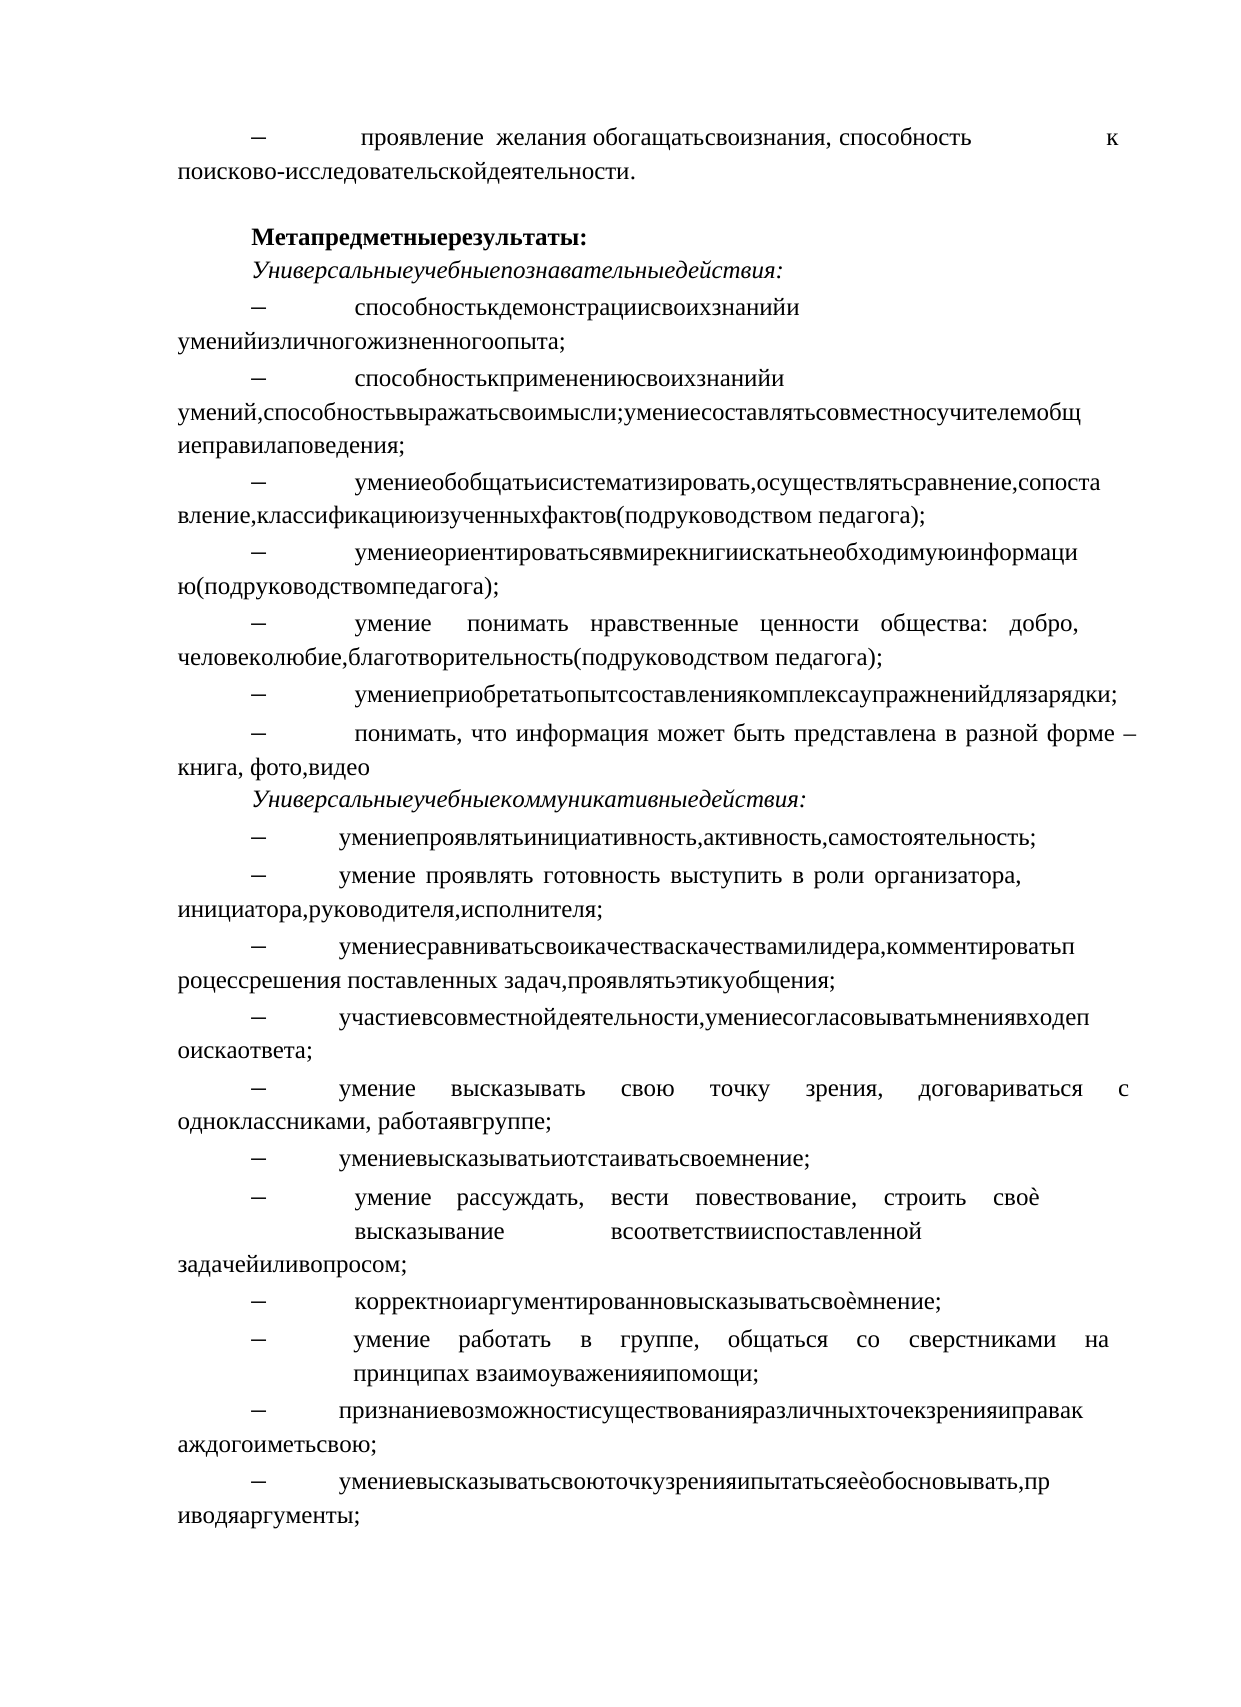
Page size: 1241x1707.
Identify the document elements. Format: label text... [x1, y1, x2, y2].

list умение понимать нравственные ценности общества: добро, человеколюбие,благотворительность(подруководством педагога); [177, 604, 1079, 671]
list проявление желания обогащатьсвоизнания, способность к поисково-исследовательскойдеятельности. [177, 118, 1138, 185]
list умениевысказыватьиотстаиватьсвоемнение; [177, 1139, 1152, 1173]
list корректноиаргументированновысказыватьсвоѐмнение; [177, 1282, 1152, 1315]
list умение рассуждать, вести повествование, строить своѐ высказывание всоответствииспоставленной задачейиливопросом; [177, 1178, 1138, 1278]
text Метапредметныерезультаты: [177, 222, 1152, 251]
list признаниевозможностисуществованияразличныхточекзренияиправакаждогоиметьсвою; [177, 1391, 1093, 1458]
list умениеприобретатьопытсоставлениякомплексаупражненийдлязарядки; [177, 675, 1152, 709]
list умениеобобщатьисистематизировать,осуществлятьсравнение,сопоставление,классификациюизученныхфактов(подруководством педагога); [177, 463, 1102, 529]
list умениевысказыватьсвоюточкузренияипытатьсяеѐобосновывать,приводяаргументы; [177, 1462, 1052, 1529]
list способностькдемонстрациисвоихзнанийи уменийизличногожизненногоопыта; [177, 288, 1152, 354]
list умение проявлять готовность выступить в роли организатора, инициатора,руководителя,исполнителя; [177, 856, 1022, 923]
list способностькприменениюсвоихзнанийи умений,способностьвыражатьсвоимысли;умениесоставлятьсовместносучителемобщиеправилаповедения; [177, 359, 1094, 458]
list умениесравниватьсвоикачестваскачествамилидера,комментироватьпроцессрешения поставленных задач,проявлятьэтикуобщения; [177, 927, 1080, 993]
list участиевсовместнойдеятельности,умениесогласовыватьмнениявходепоискаответа; [177, 998, 1090, 1064]
list умениеориентироватьсявмирекнигиискатьнеобходимуюинформацию(подруководствомпедагога); [177, 533, 1084, 600]
list умение высказывать свою точку зрения, договариваться с одноклассниками, работаявгруппе; [177, 1069, 1130, 1135]
text Универсальныеучебныекоммуникативныедействия: [177, 784, 1152, 813]
text Универсальныеучебныепознавательныедействия: [177, 255, 1152, 284]
list умениепроявлятьинициативность,активность,самостоятельность; [177, 818, 1152, 851]
list умение работать в группе, общаться со сверстниками на принципах взаимоуваженияипомощи; [177, 1320, 1152, 1387]
list понимать, что информация может быть представлена в разной форме – книга, фото,видео [177, 714, 1137, 780]
